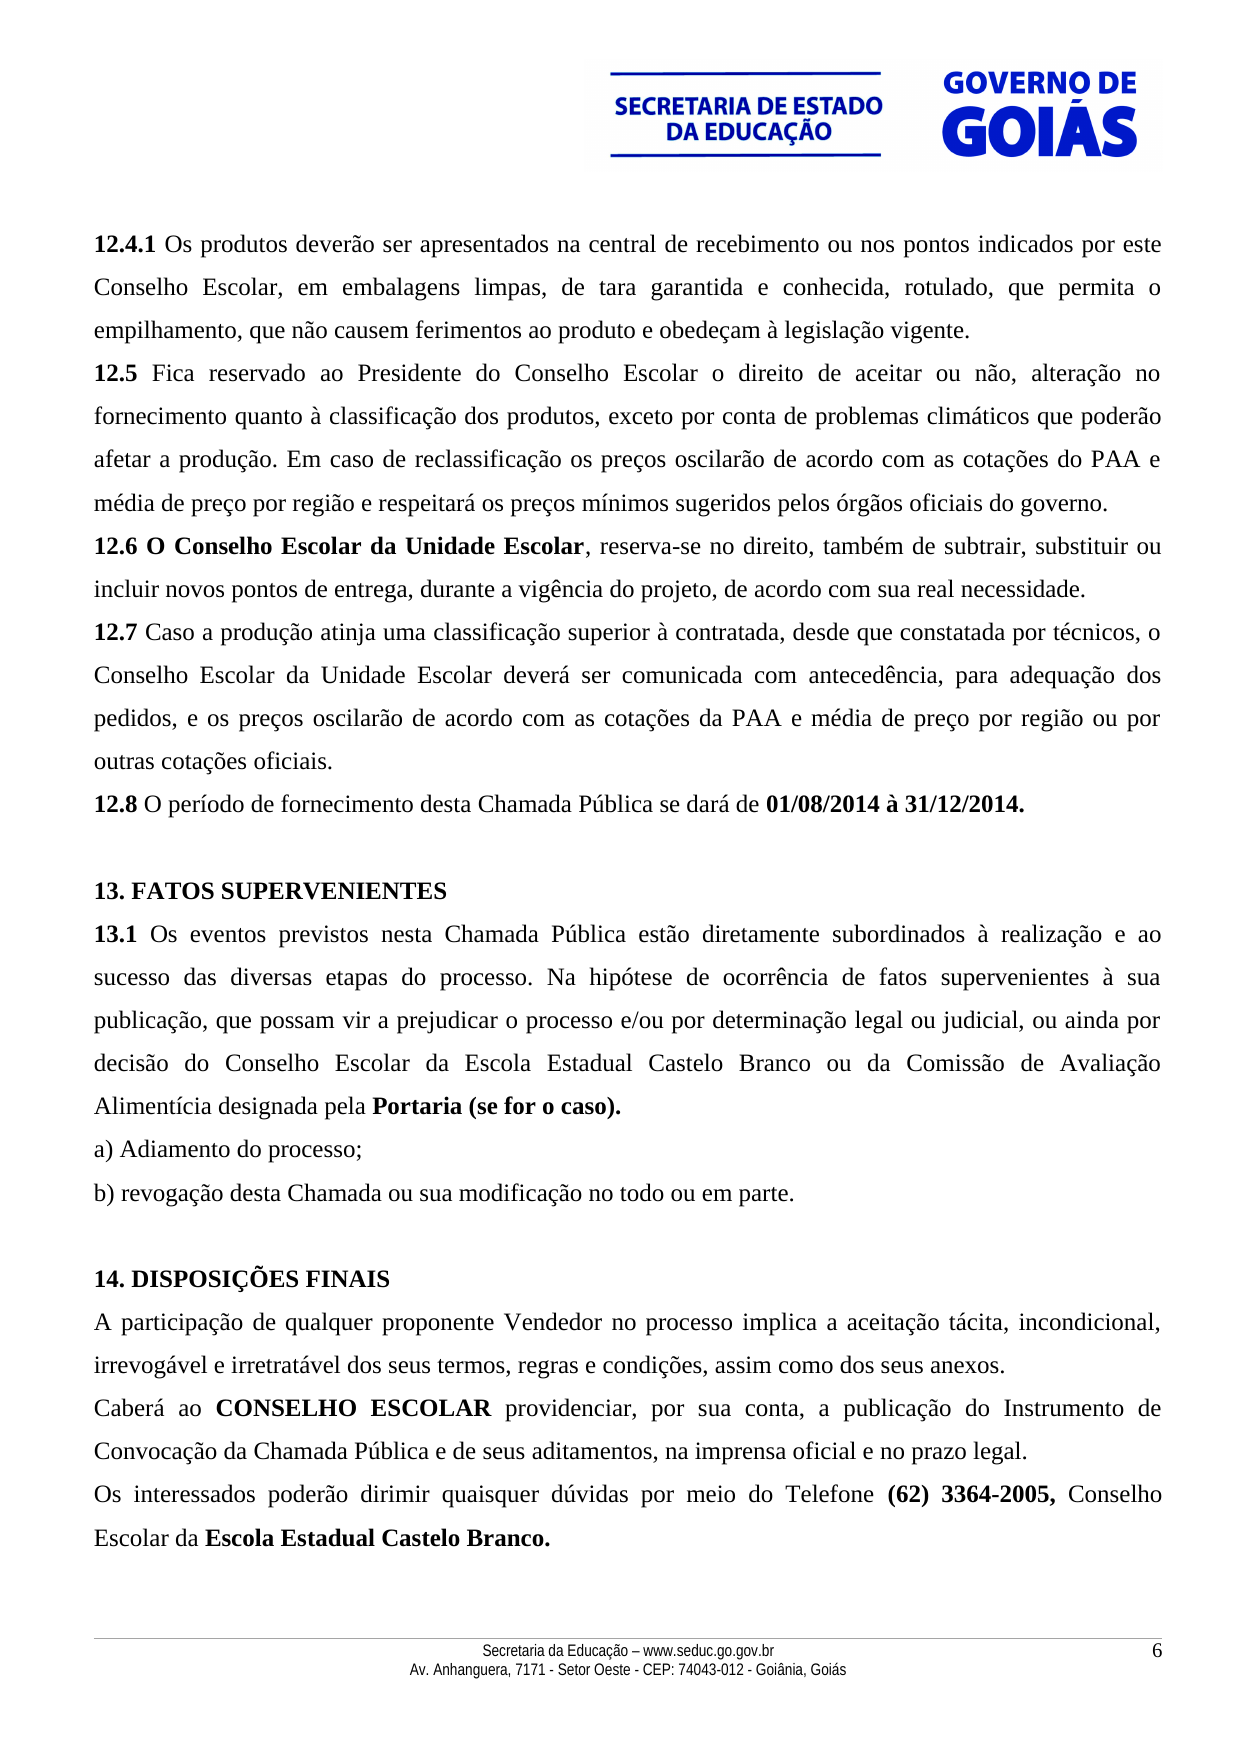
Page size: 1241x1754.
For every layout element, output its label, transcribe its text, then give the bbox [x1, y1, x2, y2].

text 12.7 Caso a produção atinja uma classificação superior à contratada, desde que constatada por técnicos, o Conselho Escolar da Unidade Escolar deverá ser comunicada com antecedência, para adequação dos pedidos, e os preços oscilarão de acordo com as cotações da PAA e média de preço por região ou por outras cotações oficiais. [94, 617, 1162, 775]
text 12.5 Fica reservado ao Presidente do Conselho Escolar o direito de aceitar ou não, alteração no fornecimento quanto à classificação dos produtos, exceto por conta de problemas climáticos que poderão afetar a produção. Em caso de reclassificação os preços oscilarão de acordo com as cotações do PAA e média de preço por região e respeitará os preços mínimos sugeridos pelos órgãos oficiais do governo. [94, 358, 1162, 516]
text Caberá ao CONSELHO ESCOLAR providenciar, por sua conta, a publicação do Instrumento de Convocação da Chamada Pública e de seus aditamentos, na imprensa oficial e no prazo legal. [94, 1393, 1162, 1465]
text 13. FATOS SUPERVENIENTES [94, 876, 1162, 904]
text b) revogação desta Chamada ou sua modificação no todo ou em parte. [94, 1178, 1162, 1206]
text 14. DISPOSIÇÕES FINAIS [94, 1264, 1162, 1293]
text A participação de qualquer proponente Vendedor no processo implica a aceitação tácita, incondicional, irrevogável e irretratável dos seus termos, regras e condições, assim como dos seus anexos. [94, 1307, 1162, 1379]
text 12.8 O período de fornecimento desta Chamada Pública se dará de 01/08/2014 à 31/12/2014. [94, 789, 1162, 818]
text 13.1 Os eventos previstos nesta Chamada Pública estão diretamente subordinados à realização e ao sucesso das diversas etapas do processo. Na hipótese de ocorrência de fatos supervenientes à sua publicação, que possam vir a prejudicar o processo e/ou por determinação legal ou judicial, ou ainda por decisão do Conselho Escolar da Escola Estadual Castelo Branco ou da Comissão de Avaliação Alimentícia designada pela Portaria (se for o caso). [94, 919, 1162, 1120]
text Os interessados poderão dirimir quaisquer dúvidas por meio do Telefone (62) 3364-2005, Conselho Escolar da Escola Estadual Castelo Branco. [94, 1479, 1162, 1551]
text 12.6 O Conselho Escolar da Unidade Escolar, reserva-se no direito, também de subtrair, substituir ou incluir novos pontos de entrega, durante a vigência do projeto, de acordo com sua real necessidade. [94, 531, 1162, 603]
text 12.4.1 Os produtos deverão ser apresentados na central de recebimento ou nos pontos indicados por este Conselho Escolar, em embalagens limpas, de tara garantida e conhecida, rotulado, que permita o empilhamento, que não causem ferimentos ao produto e obedeçam à legislação vigente. [94, 229, 1162, 344]
picture [584, 59, 1163, 172]
text a) Adiamento do processo; [94, 1134, 1162, 1163]
